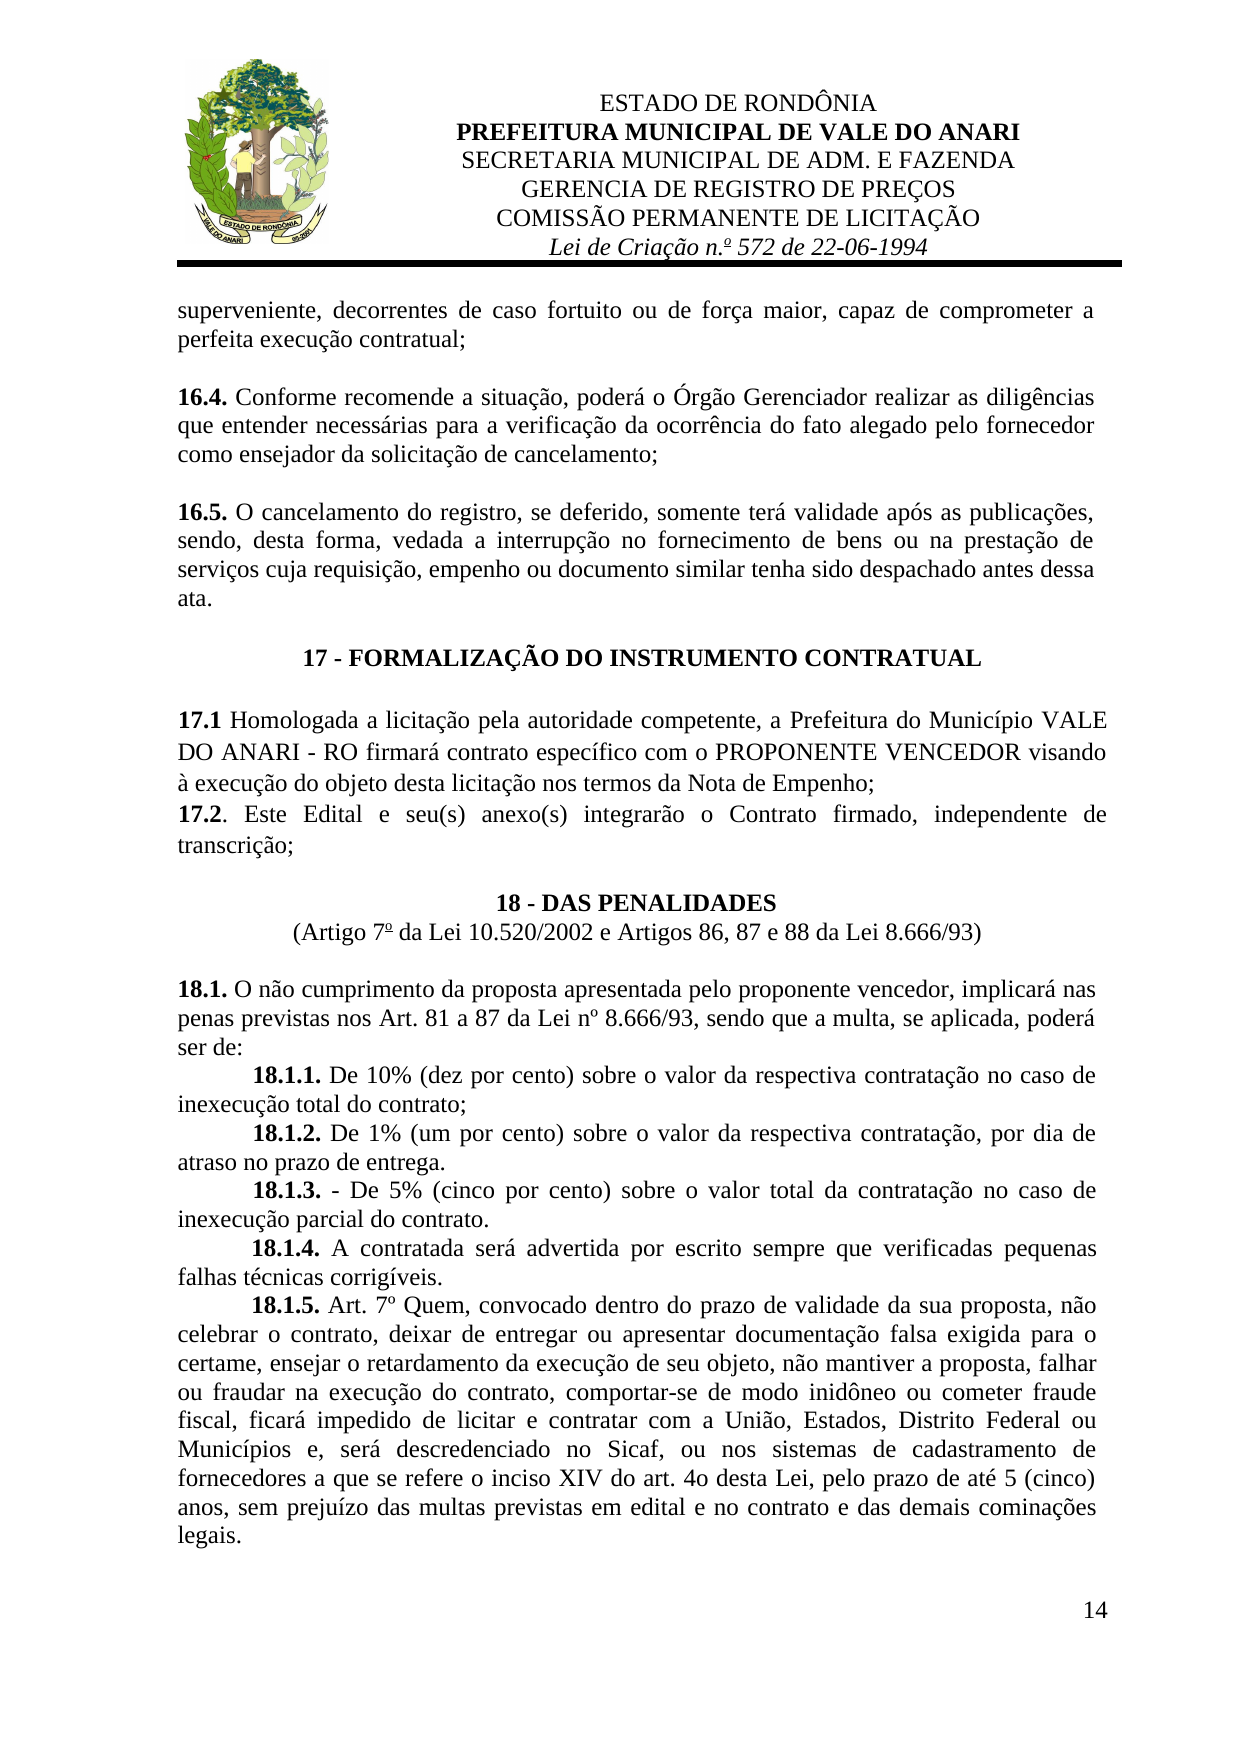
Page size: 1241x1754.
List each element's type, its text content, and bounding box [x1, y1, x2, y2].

text 18.1. O não cumprimento da proposta apresentada pelo proponente vencedor, implicará nas penas previstas nos Art. 87 da Lei nº 8.666/93, sendo que a multa, se aplicada, poderá ser de: [177, 974, 1097, 1060]
text 18.1.1. De 10% (dez por cento) sobre o valor da respectiva contratação no caso de inexecução total do contrato; [177, 1060, 1097, 1118]
text 18.1.2. De 1% (um por cento) sobre o valor da respectiva contratação, por dia de atraso no prazo de entrega. [177, 1118, 1097, 1175]
text 17.1 Homologada a licitação pela autoridade competente, a Prefeitura do Município VALE DO ANARI - RO firmará contrato específico com o PROPONENTE VENCEDOR visando à execução do objeto desta licitação nos termos da Nota de Empenho; [177, 703, 1107, 797]
text (Artigo 7o da Lei 10.520/2002 e Artigos 86, 87 e 88 da Lei 8.666/93) [177, 917, 1097, 945]
text 17 - FORMALIZAÇÃO DO INSTRUMENTO CONTRATUAL [177, 640, 1107, 672]
text 18.1.5. Art. 7º Quem, convocado dentro do prazo de validade da sua proposta, não celebrar o contrato, deixar de entregar ou apresentar documentação falsa exigida para o certame, ensejar o retardamento da execução de seu objeto, não mantiver a proposta, falhar ou fraudar na execução do contrato, comportar-se de modo inidôneo ou cometer fraude fiscal, ficará impedido de licitar e contratar com a União, Estados, Distrito Federal ou Municípios e, será descredenciado no Sicaf, ou nos sistemas de cadastramento de fornecedores a que se refere o inciso XIV do art. 4o desta Lei, pelo prazo de até 5 (cinco) anos, sem prejuízo das multas previstas em edital e no contrato e das demais cominações legais. [177, 1290, 1097, 1549]
picture [184, 59, 329, 244]
text 18.1.4. A contratada será advertida por escrito sempre que verificadas pequenas falhas técnicas corrigíveis. [177, 1233, 1097, 1290]
text 17.2. Este Edital e seu(s) anexo(s) integrarão o Contrato firmado, independente de transcrição; [177, 797, 1107, 859]
text 18.1.3. - De 5% (cinco por cento) sobre o valor total da contratação no caso de inexecução parcial do contrato. [177, 1175, 1097, 1233]
text 16.4. Conforme recomende a situação, poderá o Órgão Gerenciador realizar as diligências que entender necessárias para a verificação da ocorrência do fato alegado pelo fornecedor como ensejador da solicitação de cancelamento; [177, 382, 1095, 468]
text 16.5. O cancelamento do registro, se deferido, somente terá validade após as publicações, sendo, desta forma, vedada a interrupção no fornecimento de bens ou na prestação de serviços cuja requisição, empenho ou documento similar tenha sido despachado antes dessa ata. [177, 497, 1095, 612]
text 18 - DAS PENALIDADES [177, 888, 1095, 917]
